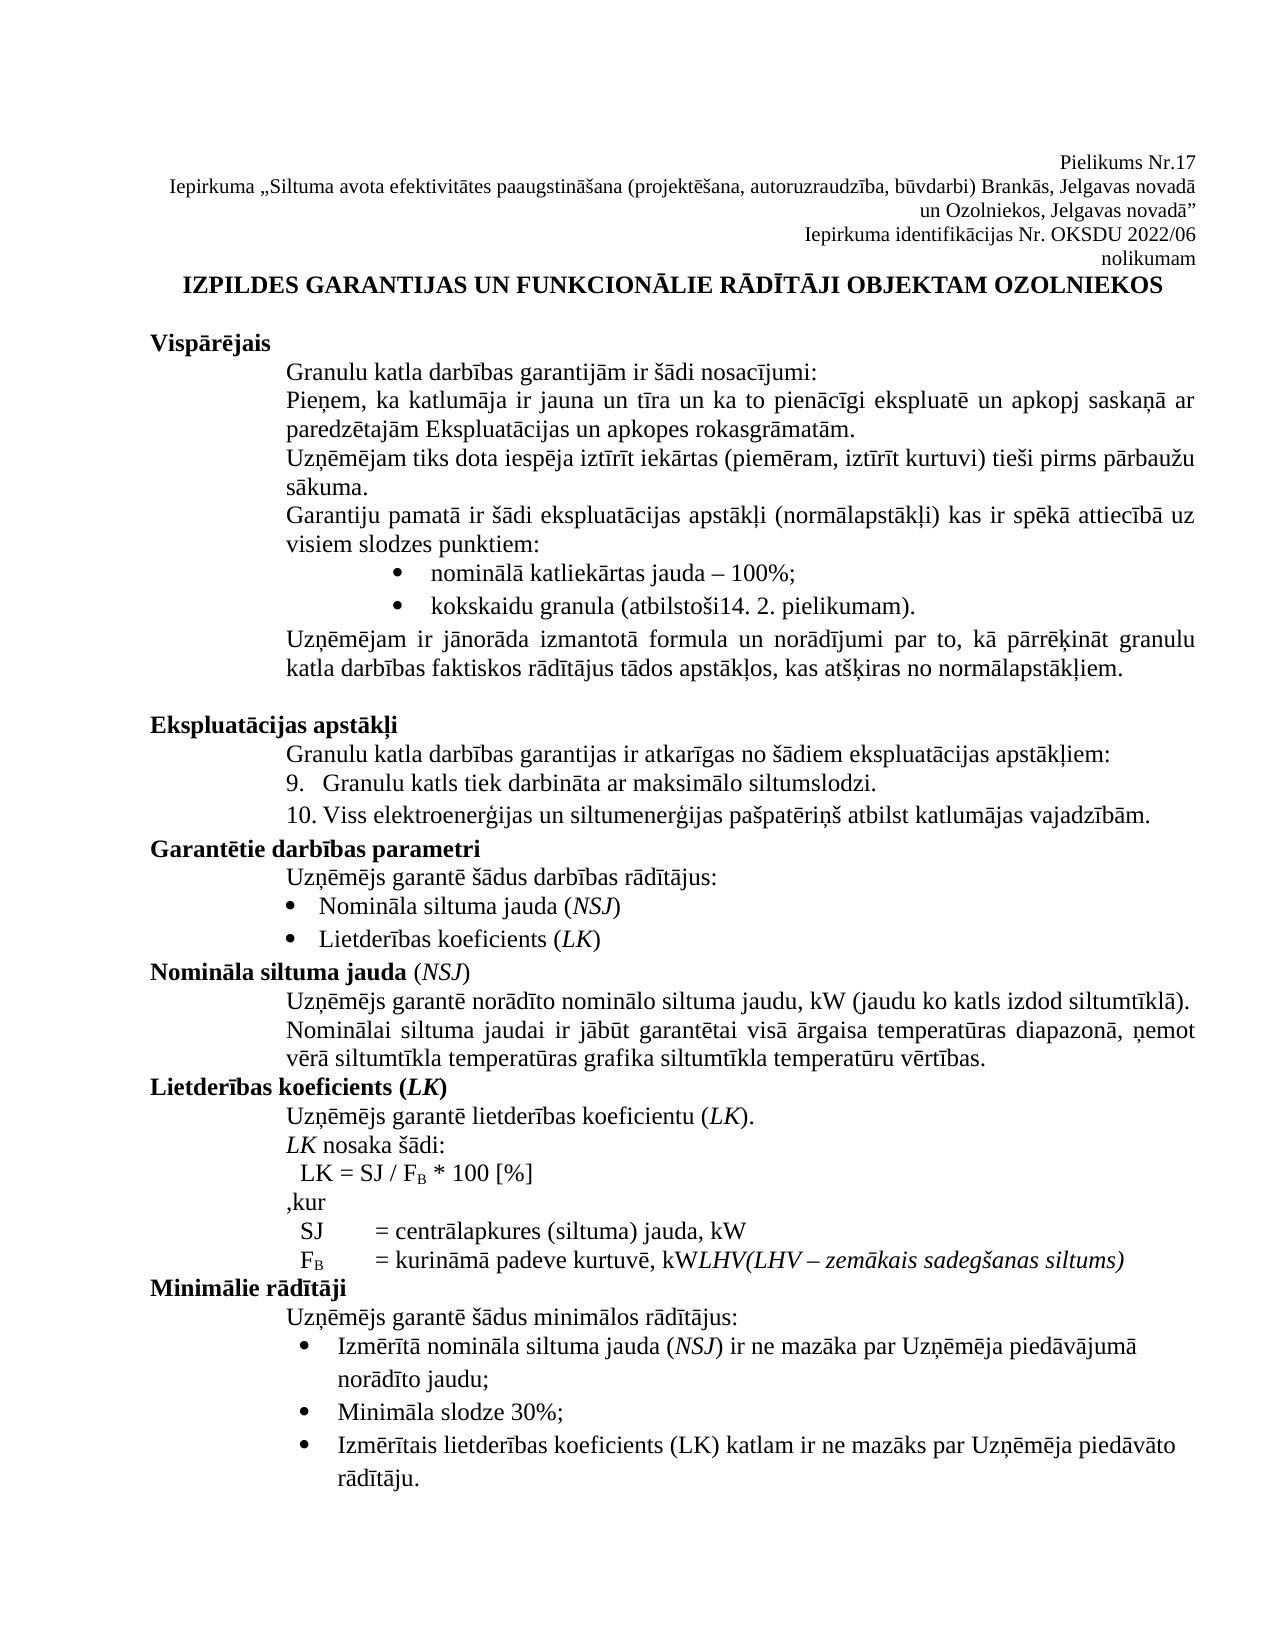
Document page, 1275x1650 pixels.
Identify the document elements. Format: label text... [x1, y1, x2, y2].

text Iepirkuma identifikācijas Nr. OKSDU 2022/06 [150, 222, 1196, 246]
list Lietderības koeficients (LK) [286, 924, 1196, 953]
text Granulu katla darbības garantijām ir šādi nosacījumi: [286, 357, 1196, 385]
text Uzņēmējs garantē lietderības koeficientu (LK). [286, 1101, 1196, 1130]
text Uzņēmējam tiks dota iespēja iztīrīt iekārtas (piemēram, iztīrīt kurtuvi) tieši pirms pārbaužu sākuma. [286, 443, 1196, 500]
list Minimāla slodze 30%; [300, 1397, 1196, 1426]
text IZPILDES GARANTIJAS UN FUNKCIONĀLIE RĀDĪTĀJI OBJEKTAM OZOLNIEKOS [150, 270, 1196, 299]
text Pieņem, ka katlumāja ir jauna un tīra un ka to pienācīgi ekspluatē un apkopj saskaņā ar paredzētajām Ekspluatācijas un apkopes rokasgrāmatām. [286, 385, 1196, 443]
text Uzņēmējs garantē šādus darbības rādītājus: [286, 862, 1196, 891]
text Uzņēmējam ir jānorāda izmantotā formula un norādījumi par to, kā pārrēķināt granulu katla darbības faktiskos rādītājus tādos apstākļos, kas atšķiras no normālapstākļiem. [286, 624, 1196, 681]
text Uzņēmējs garantē šādus minimālos rādītājus: [286, 1302, 1196, 1331]
text nolikumam [150, 246, 1196, 270]
list Lietderības koeficients (LK) [150, 1072, 1196, 1101]
text FB = kurināmā padeve kurtuvē, kWLHV(LHV – zemākais sadegšanas siltums) [286, 1245, 1196, 1273]
list nominālā katliekārtas jauda – 100%; [393, 558, 1196, 587]
list kokskaidu granula (atbilstoši14. 2. pielikumam). [393, 591, 1196, 619]
list Granulu katls tiek darbināta ar maksimālo siltumslodzi. [286, 768, 1196, 796]
list Ekspluatācijas apstākļi [150, 710, 1196, 739]
text ,kur [286, 1187, 1196, 1216]
text Uzņēmējs garantē norādīto nominālo siltuma jaudu, kW (jaudu ko katls izdod siltumtīklā). [286, 986, 1196, 1015]
text Granulu katla darbības garantijas ir atkarīgas no šādiem ekspluatācijas apstākļiem: [286, 739, 1196, 768]
text LK = SJ / FB * 100 [%] [286, 1158, 1196, 1187]
text Garantētie darbības parametri [150, 834, 1196, 862]
list Nomināla siltuma jauda (NSJ) [150, 957, 1196, 986]
list Izmērītais lietderības koeficients (LK) katlam ir ne mazāks par Uzņēmēja piedāvāto rādītāju. [300, 1430, 1196, 1492]
list Viss elektroenerģijas un siltumenerģijas pašpatēriņš atbilst katlumājas vajadzībām. [286, 801, 1196, 829]
list Izmērītā nomināla siltuma jauda (NSJ) ir ne mazāka par Uzņēmēja piedāvājumā norādīto jaudu; [300, 1331, 1196, 1393]
text Iepirkuma „Siltuma avota efektivitātes paaugstināšana (projektēšana, autoruzraudzība, būvdarbi) Brankās, Jelgavas novadā un Ozolniekos, Jelgavas novadā” [150, 174, 1196, 222]
list Pielikums Nr.17 [150, 150, 1196, 174]
list Vispārējais [150, 328, 1196, 357]
list Nomināla siltuma jauda (NSJ) [286, 891, 1196, 920]
text Minimālie rādītāji [150, 1273, 1196, 1302]
text Garantiju pamatā ir šādi ekspluatācijas apstākļi (normālapstākļi) kas ir spēkā attiecībā uz visiem slodzes punktiem: [286, 500, 1196, 558]
text Nominālai siltuma jaudai ir jābūt garantētai visā ārgaisa temperatūras diapazonā, ņemot vērā siltumtīkla temperatūras grafika siltumtīkla temperatūru vērtības. [286, 1015, 1196, 1072]
text LK nosaka šādi: [286, 1130, 1196, 1158]
text SJ = centrālapkures (siltuma) jauda, kW [286, 1216, 1196, 1245]
